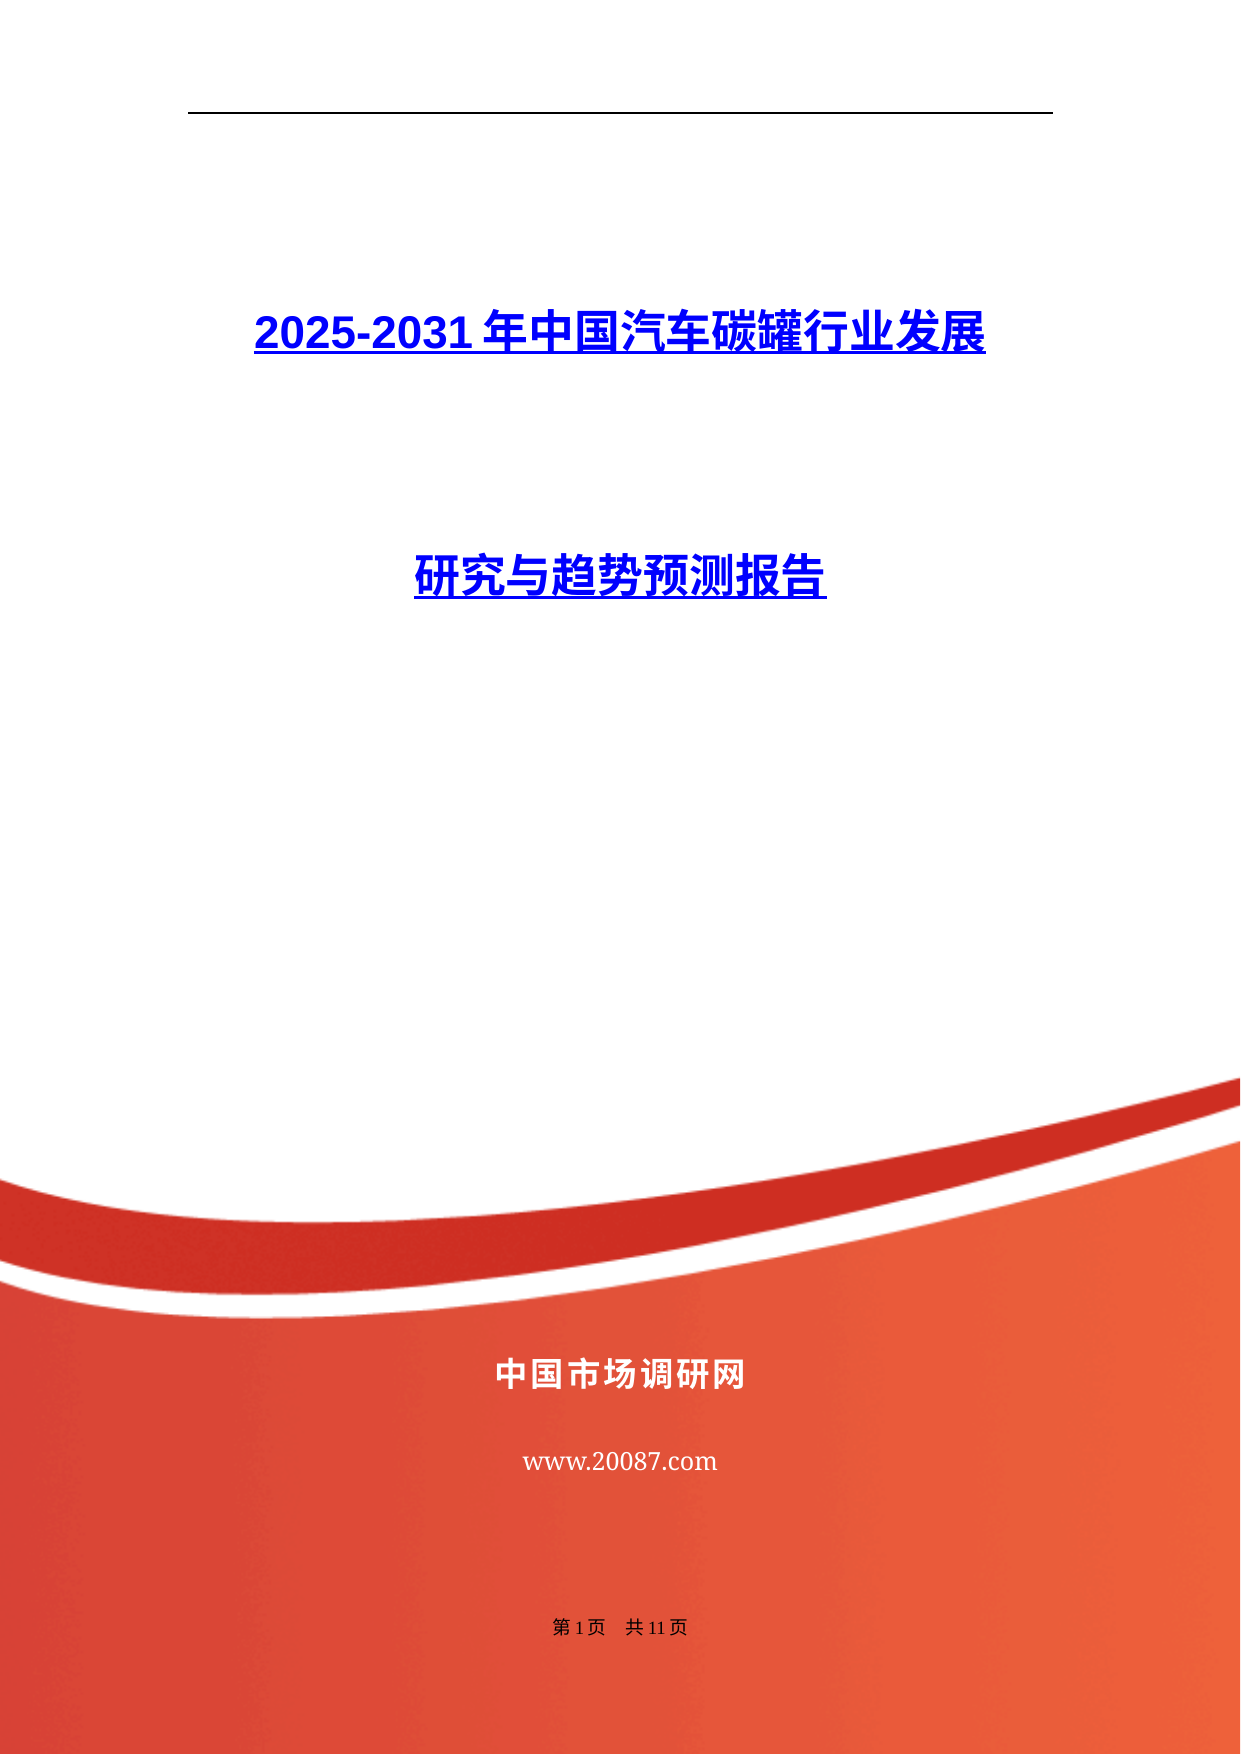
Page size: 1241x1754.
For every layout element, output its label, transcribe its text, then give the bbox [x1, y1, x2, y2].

text www.20087.com [187, 1428, 1053, 1493]
subtitle 中国市场调研网 [187, 1339, 1053, 1404]
table_header 2025-2031年中国汽车碳罐行业发展研究与趋势预测报告 [188, 207, 1053, 773]
picture [0, 1006, 1241, 1754]
